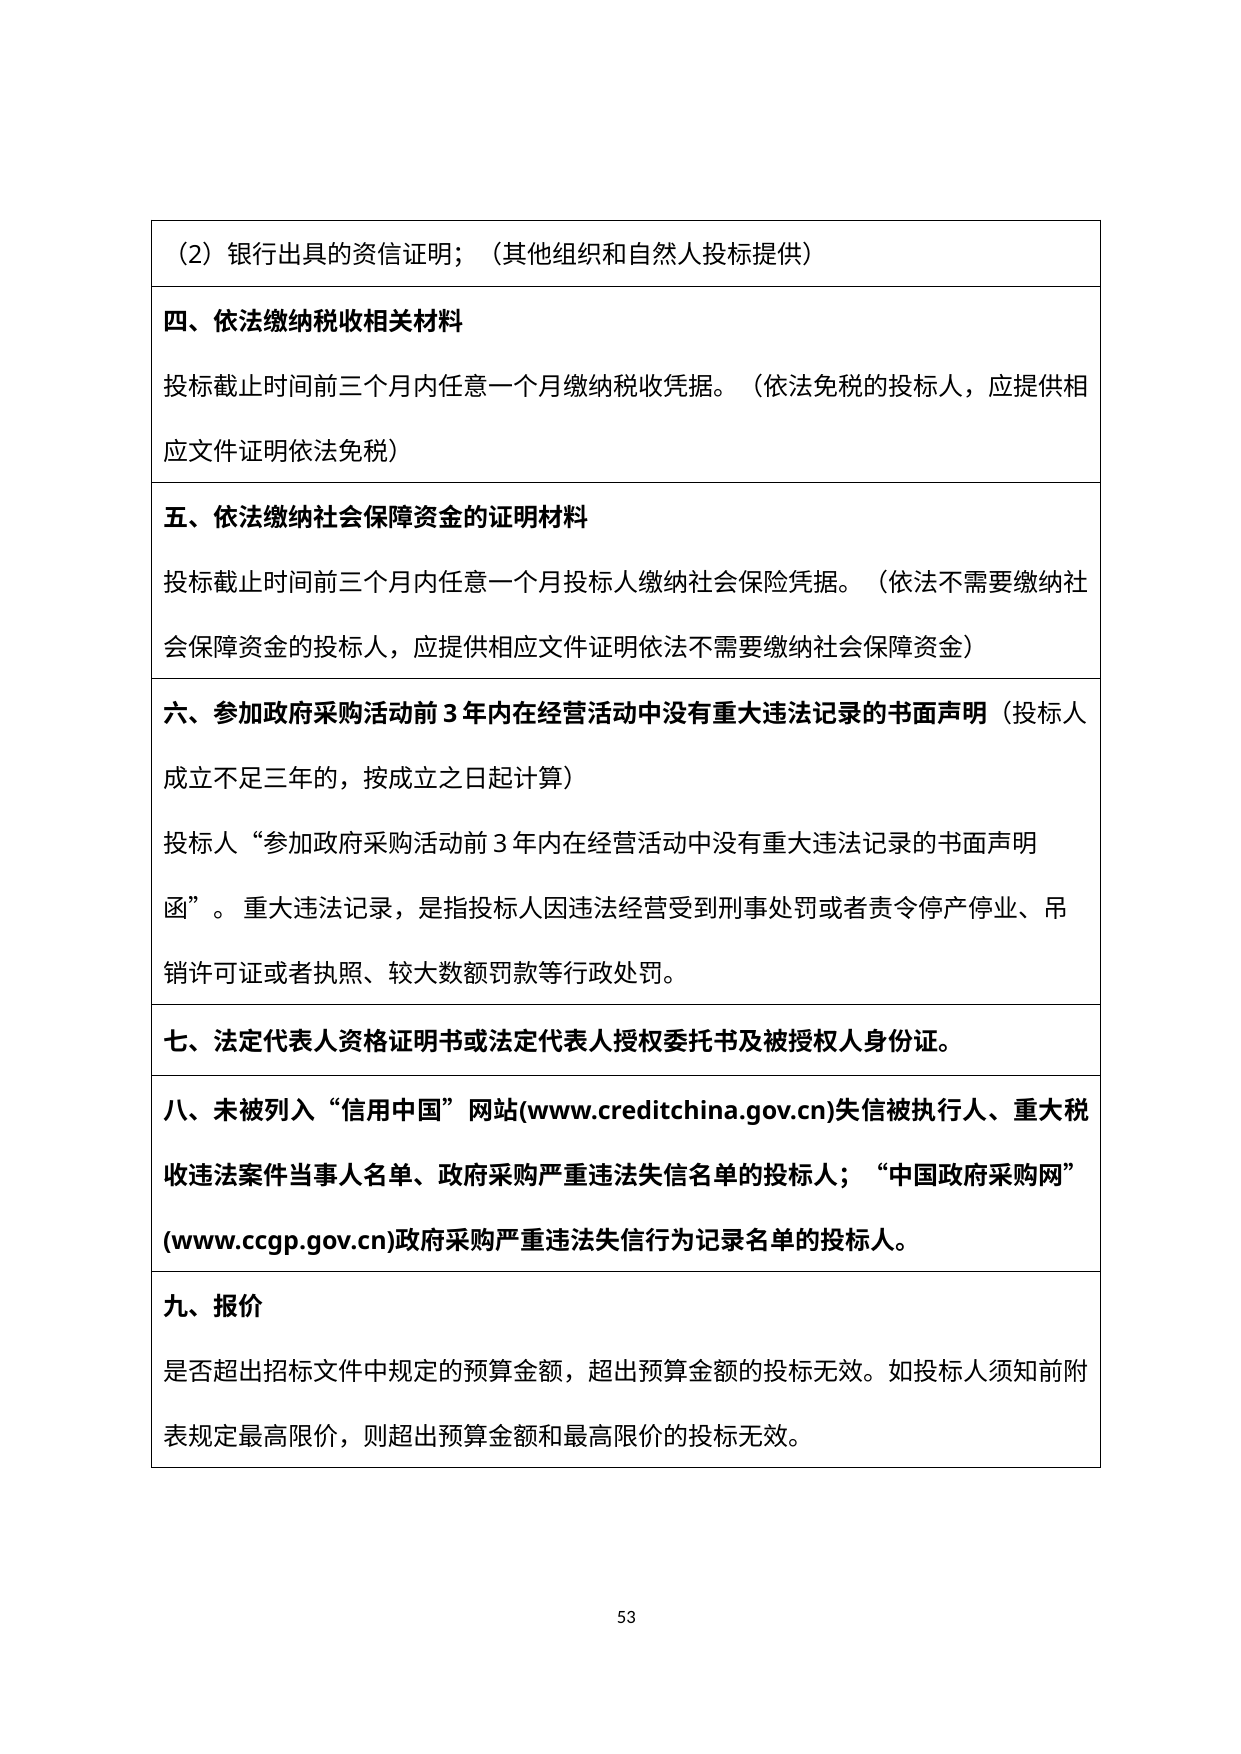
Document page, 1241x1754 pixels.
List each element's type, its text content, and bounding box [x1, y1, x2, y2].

table_cell 四、依法缴纳税收相关材料 投标截止时间前三个月内任意一个月缴纳税收凭据。（依法免税的投标人，应提供相应文件证明依法免税） [152, 287, 1100, 482]
table_cell 八、未被列入“信用中国”网站(www.creditchina.gov.cn)失信被执行人、重大税收违法案件当事人名单、政府采购严重违法失信名单的投标人；“中国政府采购网”(www.ccgp.gov.cn)政府采购严重违法失信行为记录名单的投标人。 [152, 1076, 1100, 1271]
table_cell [152, 221, 1100, 286]
table_cell 七、法定代表人资格证明书或法定代表人授权委托书及被授权人身份证。 [152, 1005, 1100, 1075]
table_cell 五、依法缴纳社会保障资金的证明材料 投标截止时间前三个月内任意一个月投标人缴纳社会保险凭据。（依法不需要缴纳社会保障资金的投标人，应提供相应文件证明依法不需要缴纳社会保障资金） [152, 483, 1100, 678]
table_cell 六、参加政府采购活动前3年内在经营活动中没有重大违法记录的书面声明（投标人成立不足三年的，按成立之日起计算） 投标人“参加政府采购活动前3年内在经营活动中没有重大违法记录的书面声明函”。 重大违法记录，是指投标人因违法经营受到刑事处罚或者责令停产停业、吊销许可证或者执照、较大数额罚款等行政处罚。 [152, 679, 1100, 1004]
table_cell 九、报价 是否超出招标文件中规定的预算金额，超出预算金额的投标无效。如投标人须知前附表规定最高限价，则超出预算金额和最高限价的投标无效。 [152, 1272, 1100, 1467]
